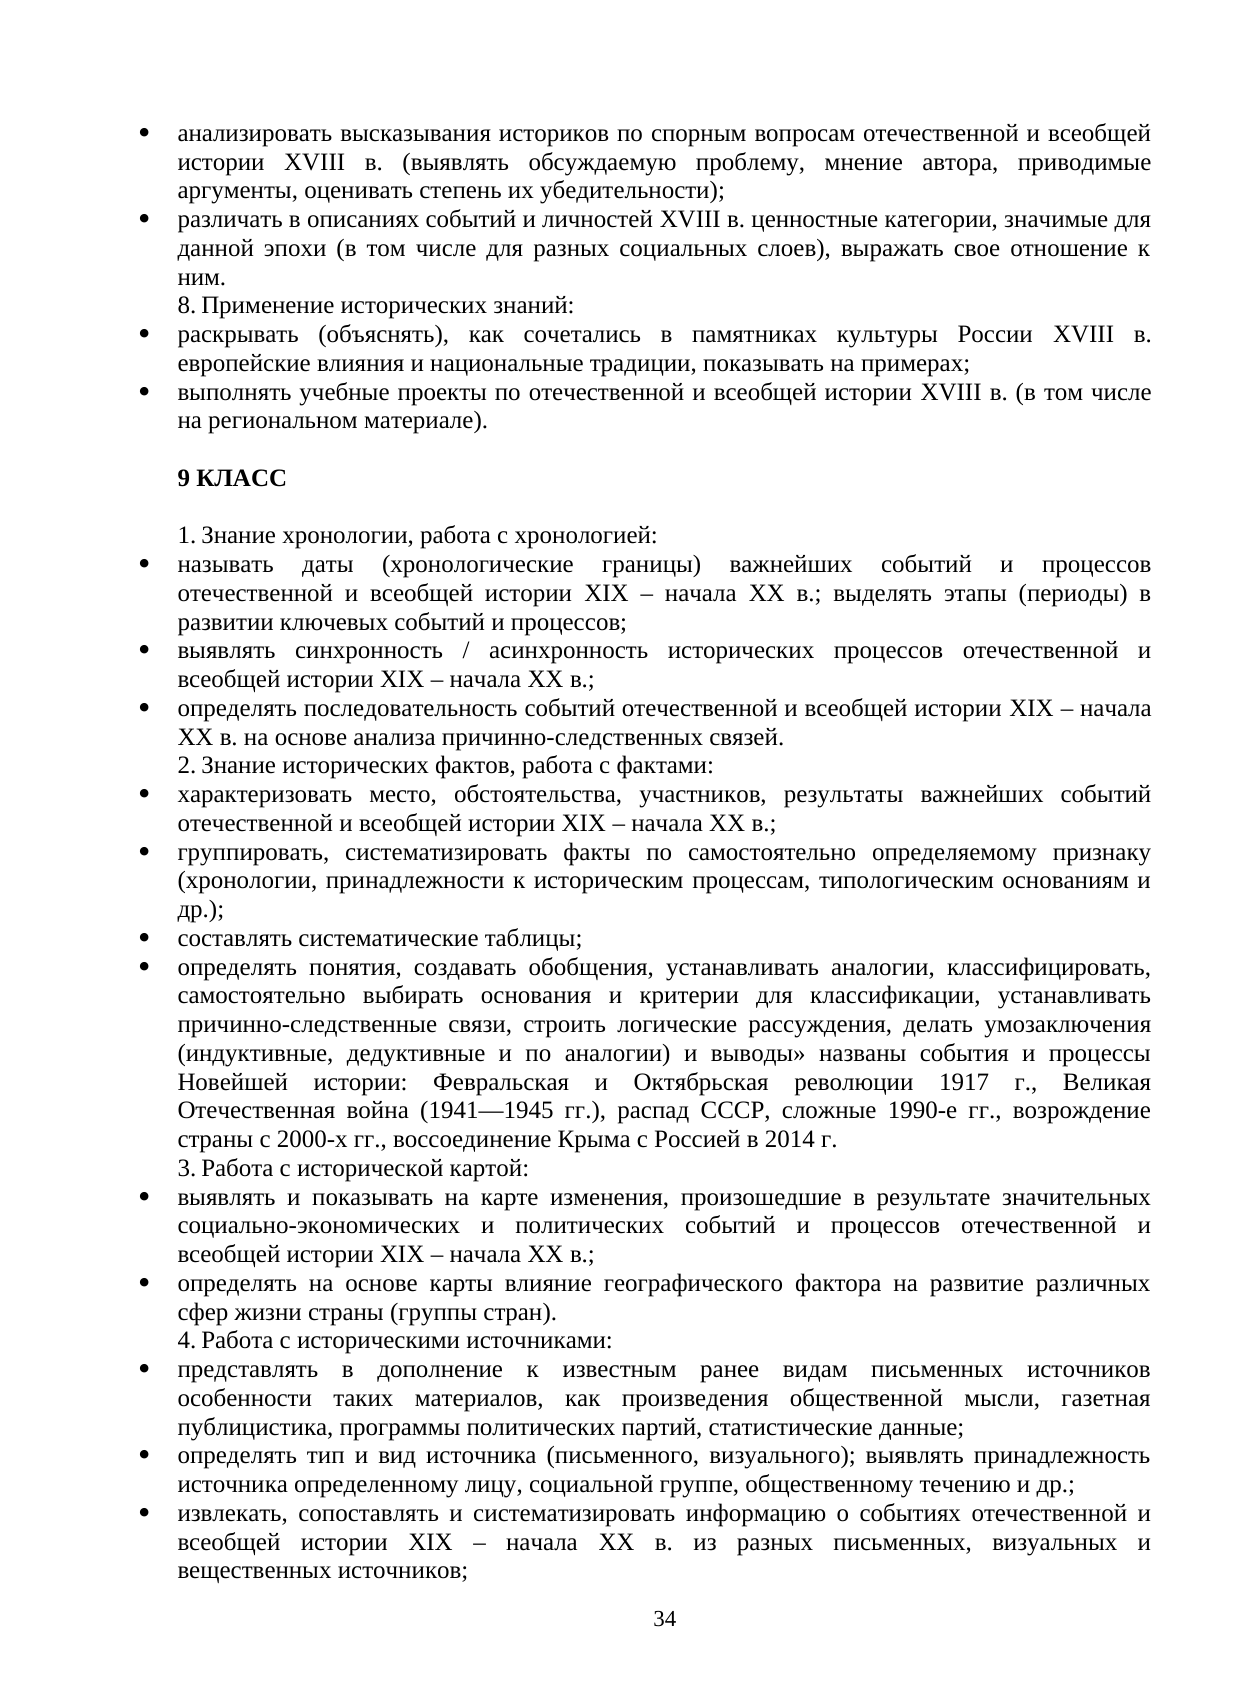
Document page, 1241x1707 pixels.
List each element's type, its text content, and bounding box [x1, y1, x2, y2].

list выявлять и показывать на карте изменения, произошедшие в результате значительных социально-экономических и политических событий и процессов отечественной и всеобщей истории XIX – начала XX в.; [140, 1182, 1152, 1268]
list выявлять синхронность / асинхронность исторических процессов отечественной и всеобщей истории XIX – начала XX в.; [140, 636, 1152, 693]
list определять тип и вид источника (письменного, визуального); выявлять принадлежность источника определенному лицу, социальной группе, общественному течению и др.; [140, 1441, 1152, 1498]
text 1. Знание хронологии, работа с хронологией: [177, 521, 1152, 549]
list представлять в дополнение к известным ранее видам письменных источников особенности таких материалов, как произведения общественной мысли, газетная публицистика, программы политических партий, статистические данные; [140, 1354, 1152, 1441]
list характеризовать место, обстоятельства, участников, результаты важнейших событий отечественной и всеобщей истории XIX – начала XX в.; [140, 779, 1152, 837]
text 8. Применение исторических знаний: [177, 291, 1152, 319]
list извлекать, сопоставлять и систематизировать информацию о событиях отечественной и всеобщей истории XIX – начала XX в. из разных письменных, визуальных и вещественных источников; [140, 1498, 1152, 1584]
list раскрывать (объяснять), как сочетались в памятниках культуры России XVIII в. европейские влияния и национальные традиции, показывать на примерах; [140, 319, 1152, 377]
list группировать, систематизировать факты по самостоятельно определяемому признаку (хронологии, принадлежности к историческим процессам, типологическим основаниям и др.); [140, 837, 1152, 923]
list выполнять учебные проекты по отечественной и всеобщей истории XVIII в. (в том числе на региональном материале). [140, 377, 1152, 434]
list составлять систематические таблицы; [140, 923, 1152, 952]
list различать в описаниях событий и личностей XVIII в. ценностные категории, значимые для данной эпохи (в том числе для разных социальных слоев), выражать свое отношение к ним. [140, 204, 1152, 291]
text 3. Работа с исторической картой: [177, 1153, 1152, 1182]
text 4. Работа с историческими источниками: [177, 1326, 1152, 1354]
text 2. Знание исторических фактов, работа с фактами: [177, 751, 1152, 779]
list определять последовательность событий отечественной и всеобщей истории XIX – начала XX в. на основе анализа причинно-следственных связей. [140, 693, 1152, 751]
list анализировать высказывания историков по спорным вопросам отечественной и всеобщей истории XVIII в. (выявлять обсуждаемую проблему, мнение автора, приводимые аргументы, оценивать степень их убедительности); [140, 118, 1152, 204]
text 9 КЛАСС [177, 463, 1152, 492]
list определять понятия, создавать обобщения, устанавливать аналогии, классифицировать, самостоятельно выбирать основания и критерии для классификации, устанавливать причинно-следственные связи, строить логические рассуждения, делать умозаключения (индуктивные, дедуктивные и по аналогии) и выводы» названы события и процессы Новейшей истории: Февральская и Октябрьская революции 1917 г., Великая Отечественная война (1941—1945 гг.), распад СССР, сложные 1990-е гг., возрождение страны с 2000-х гг., воссоединение Крыма с Россией в 2014 г. [140, 952, 1152, 1153]
list определять на основе карты влияние географического фактора на развитие различных сфер жизни страны (группы стран). [140, 1268, 1152, 1326]
list называть даты (хронологические границы) важнейших событий и процессов отечественной и всеобщей истории XIX – начала XX в.; выделять этапы (периоды) в развитии ключевых событий и процессов; [140, 549, 1152, 636]
